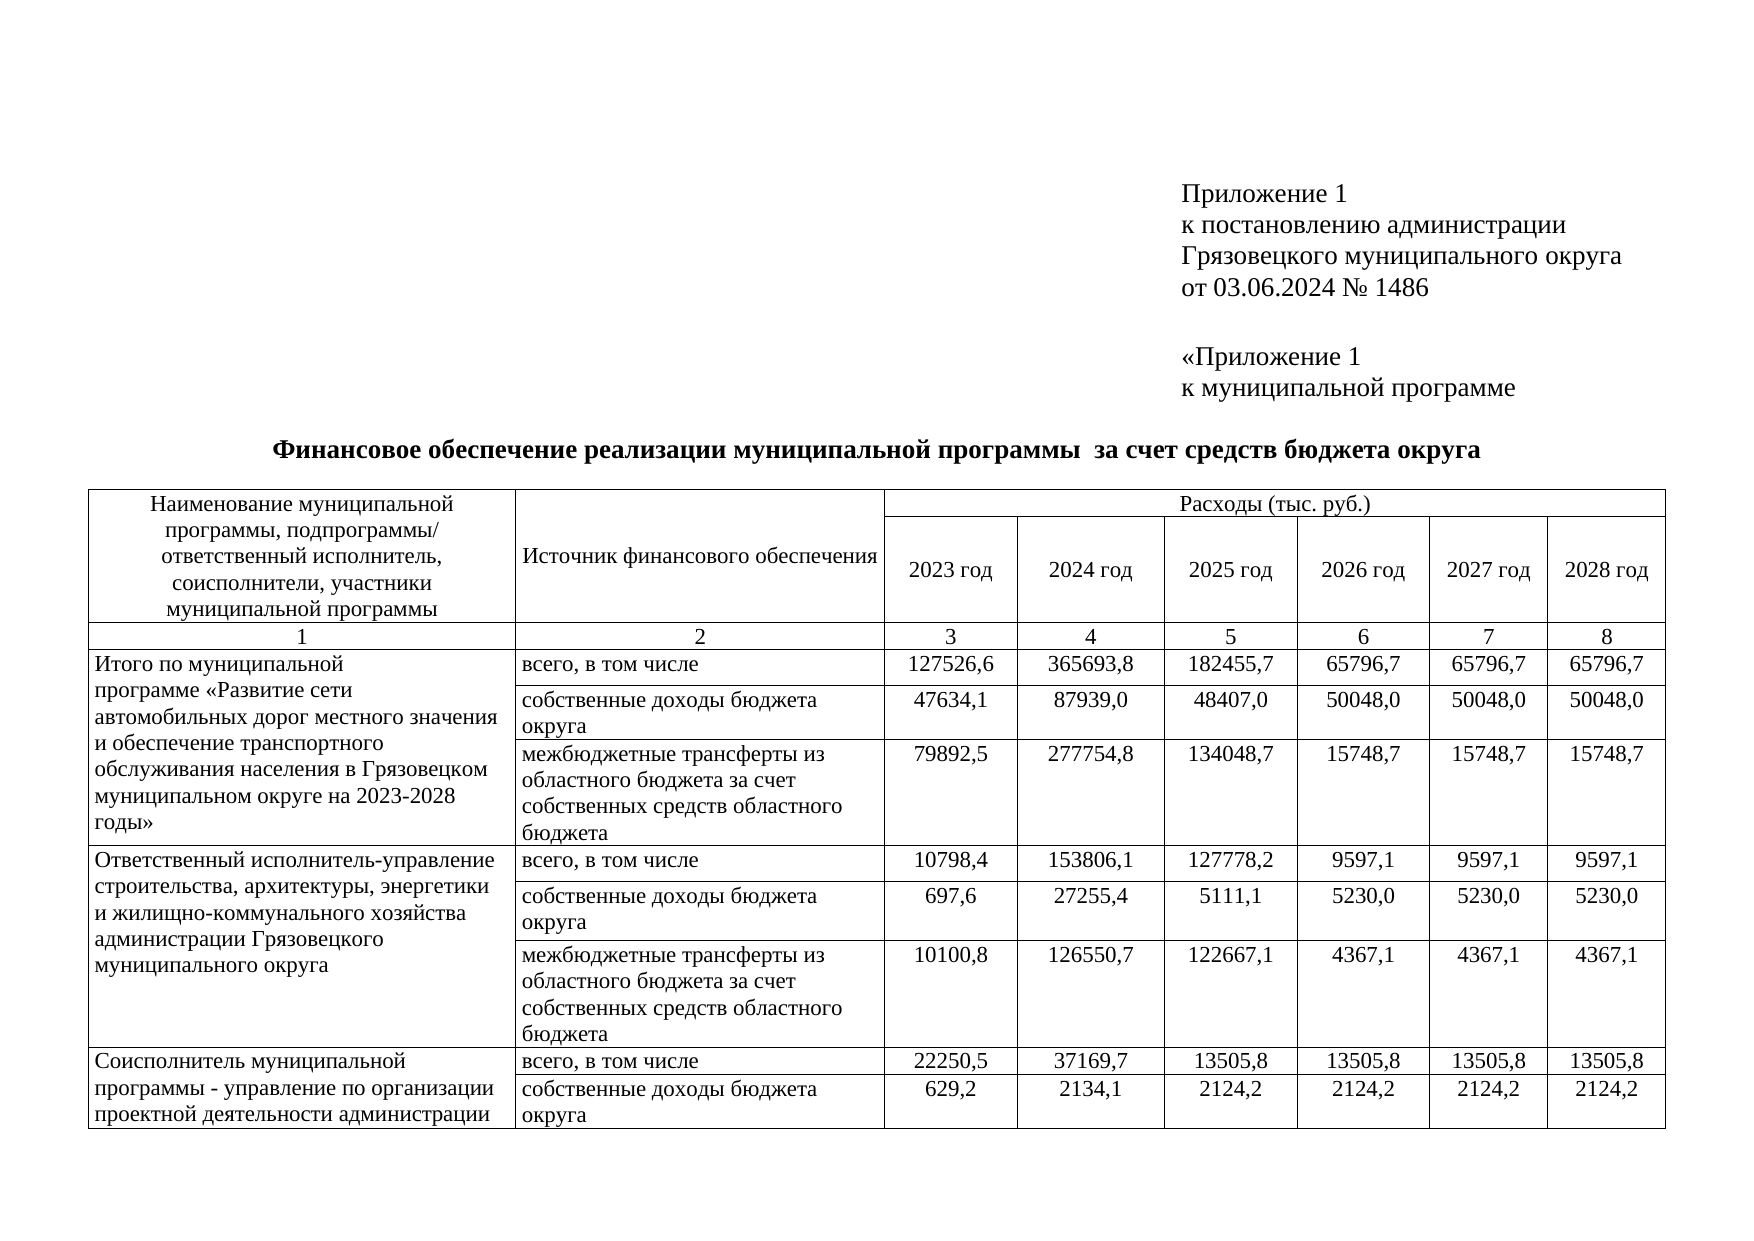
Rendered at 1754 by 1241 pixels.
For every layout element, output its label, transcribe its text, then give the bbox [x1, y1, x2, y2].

table_cell 65796,7 [1430, 650, 1547, 685]
table_cell 79892,5 [885, 740, 1017, 845]
table_cell 2027 год [1430, 517, 1547, 622]
table_cell 4367,1 [1430, 941, 1547, 1047]
table_cell 4367,1 [1298, 941, 1429, 1047]
table_cell собственные доходы бюджета округа [516, 1075, 884, 1128]
table_cell 50048,0 [1298, 686, 1429, 738]
table_cell 2124,2 [1165, 1075, 1297, 1128]
text к постановлению администрации [1181, 208, 1636, 239]
table_cell 6 [1298, 623, 1429, 649]
table_cell 13505,8 [1165, 1048, 1297, 1074]
table_cell 5 [1165, 623, 1297, 649]
table_cell всего, в том числе [516, 1048, 884, 1074]
text «Приложение 1 [1181, 340, 1636, 371]
table_cell 8 [1548, 623, 1665, 649]
text к муниципальной программе [1181, 371, 1636, 402]
table_cell 127778,2 [1165, 846, 1297, 881]
table_cell 3 [885, 623, 1017, 649]
table_cell 629,2 [885, 1075, 1017, 1128]
table_cell 7 [1430, 623, 1547, 649]
table_cell 5230,0 [1430, 882, 1547, 940]
table_cell 153806,1 [1018, 846, 1164, 881]
table_cell 65796,7 [1298, 650, 1429, 685]
table_cell всего, в том числе [516, 650, 884, 685]
table_cell 9597,1 [1548, 846, 1665, 881]
table_cell 2026 год [1298, 517, 1429, 622]
table_cell 122667,1 [1165, 941, 1297, 1047]
table_cell 5111,1 [1165, 882, 1297, 940]
table_cell 2023 год [885, 517, 1017, 622]
table_cell 10798,4 [885, 846, 1017, 881]
table_cell 2124,2 [1548, 1075, 1665, 1128]
table_cell 2024 год [1018, 517, 1164, 622]
table_cell 5230,0 [1548, 882, 1665, 940]
table_cell 4367,1 [1548, 941, 1665, 1047]
table_cell 2124,2 [1430, 1075, 1547, 1128]
table_cell 2134,1 [1018, 1075, 1164, 1128]
table_cell 697,6 [885, 882, 1017, 940]
table_cell всего, в том числе [516, 846, 884, 881]
table_cell Итого по муниципальной программе «Развитие сети автомобильных дорог местного значения и обеспечение транспортного обслуживания населения в Грязовецком муниципальном округе на 2023-2028 годы» [89, 650, 515, 845]
table_cell 65796,7 [1548, 650, 1665, 685]
table_cell 365693,8 [1018, 650, 1164, 685]
table_cell 182455,7 [1165, 650, 1297, 685]
table_cell межбюджетные трансферты из областного бюджета за счет собственных средств областного бюджета [516, 941, 884, 1047]
table_cell собственные доходы бюджета округа [516, 882, 884, 940]
table_cell 50048,0 [1430, 686, 1547, 738]
table_cell Соисполнитель муниципальной программы - управление по организации проектной деятельности администрации Грязовецкого муниципального округа [89, 1048, 515, 1128]
table_cell межбюджетные трансферты из областного бюджета за счет собственных средств областного бюджета [516, 740, 884, 845]
text от 03.06.2024 № 1486 [1181, 271, 1636, 302]
table_cell 126550,7 [1018, 941, 1164, 1047]
table_cell 15748,7 [1430, 740, 1547, 845]
table_cell 10100,8 [885, 941, 1017, 1047]
table_cell 2028 год [1548, 517, 1665, 622]
table_cell 13505,8 [1430, 1048, 1547, 1074]
table_cell 13505,8 [1548, 1048, 1665, 1074]
table_cell 2025 год [1165, 517, 1297, 622]
table_cell 37169,7 [1018, 1048, 1164, 1074]
table_cell 47634,1 [885, 686, 1017, 738]
table_cell 9597,1 [1298, 846, 1429, 881]
table_cell 22250,5 [885, 1048, 1017, 1074]
table_cell 87939,0 [1018, 686, 1164, 738]
table_cell 134048,7 [1165, 740, 1297, 845]
table_cell 27255,4 [1018, 882, 1164, 940]
table_cell 2 [516, 623, 884, 649]
table_cell 13505,8 [1298, 1048, 1429, 1074]
text Приложение 1 [1181, 177, 1636, 208]
table_cell 15748,7 [1298, 740, 1429, 845]
table_cell 4 [1018, 623, 1164, 649]
table_cell 9597,1 [1430, 846, 1547, 881]
text Финансовое обеспечение реализации муниципальной программы за счет средств бюджета округа [118, 434, 1636, 465]
table_header Наименование муниципальной программы, подпрограммы/ ответственный исполнитель, соисполнители, участники муниципальной программы [89, 490, 515, 622]
table_cell собственные доходы бюджета округа [516, 686, 884, 738]
table_header Источник финансового обеспечения [516, 490, 884, 622]
table_cell 2124,2 [1298, 1075, 1429, 1128]
table_cell 50048,0 [1548, 686, 1665, 738]
table_cell Ответственный исполнитель-управление строительства, архитектуры, энергетики и жилищно-коммунального хозяйства администрации Грязовецкого муниципального округа [89, 846, 515, 1047]
table_cell 127526,6 [885, 650, 1017, 685]
table_cell 48407,0 [1165, 686, 1297, 738]
table_cell 277754,8 [1018, 740, 1164, 845]
table_header Расходы (тыс. руб.) [885, 490, 1665, 516]
table_cell 15748,7 [1548, 740, 1665, 845]
table_cell 1 [89, 623, 515, 649]
text Грязовецкого муниципального округа [1181, 239, 1636, 271]
table_cell 5230,0 [1298, 882, 1429, 940]
